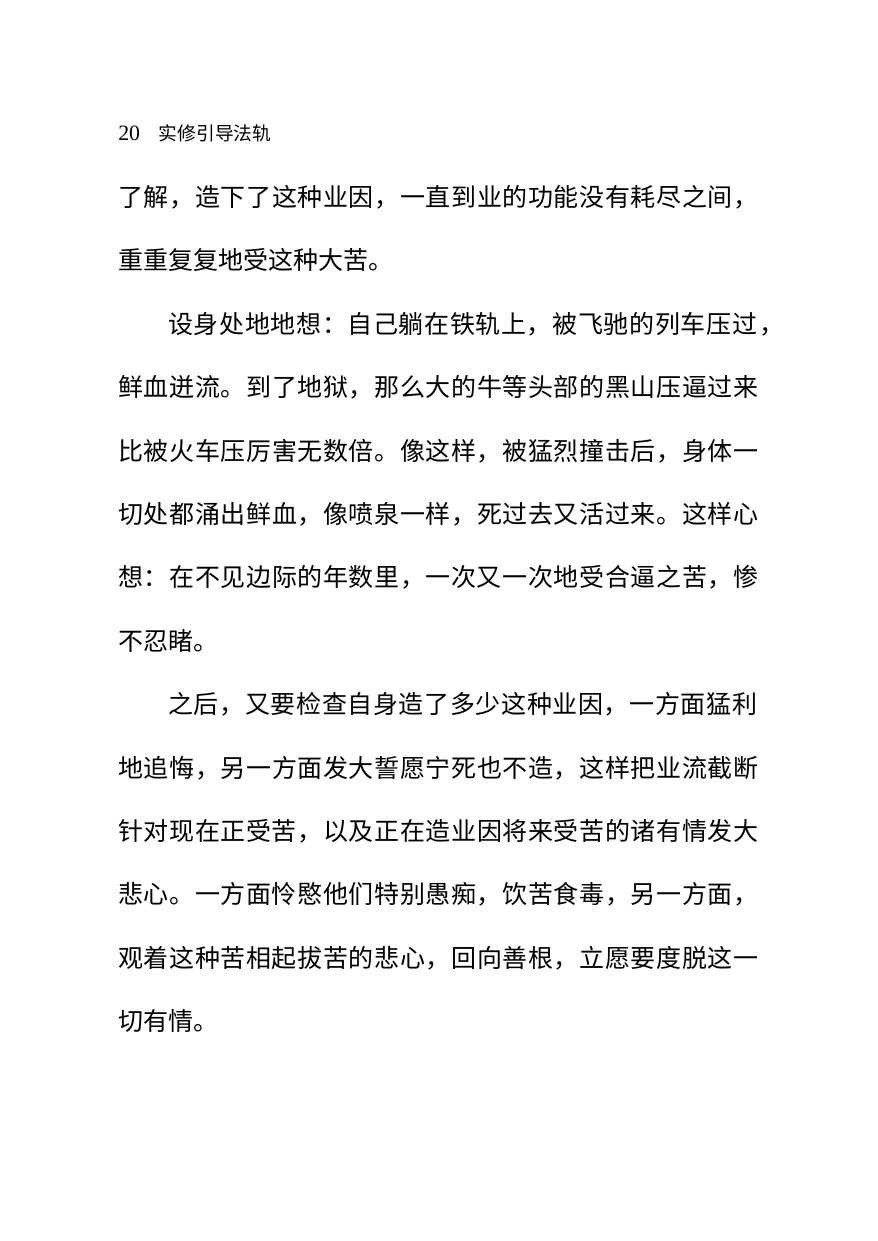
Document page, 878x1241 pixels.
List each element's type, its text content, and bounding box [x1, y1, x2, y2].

text 之后，又要检查自身造了多少这种业因，一方面猛利地追悔，另一方面发大誓愿宁死也不造，这样把业流截断。针对现在正受苦，以及正在造业因将来受苦的诸有情发大悲心。一方面怜愍他们特别愚痴，饮苦食毒，另一方面，观着这种苦相起拔苦的悲心，回向善根，立愿要度脱这一切有情。 [118, 685, 759, 1038]
text 设身处地地想：自己躺在铁轨上，被飞驰的列车压过，鲜血迸流。到了地狱，那么大的牛等头部的黑山压逼过来，比被火车压厉害无数倍。像这样，被猛烈撞击后，身体一切处都涌出鲜血，像喷泉一样，死过去又活过来。这样心想：在不见边际的年数里，一次又一次地受合逼之苦，惨不忍睹。 [118, 304, 759, 657]
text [118, 177, 759, 277]
